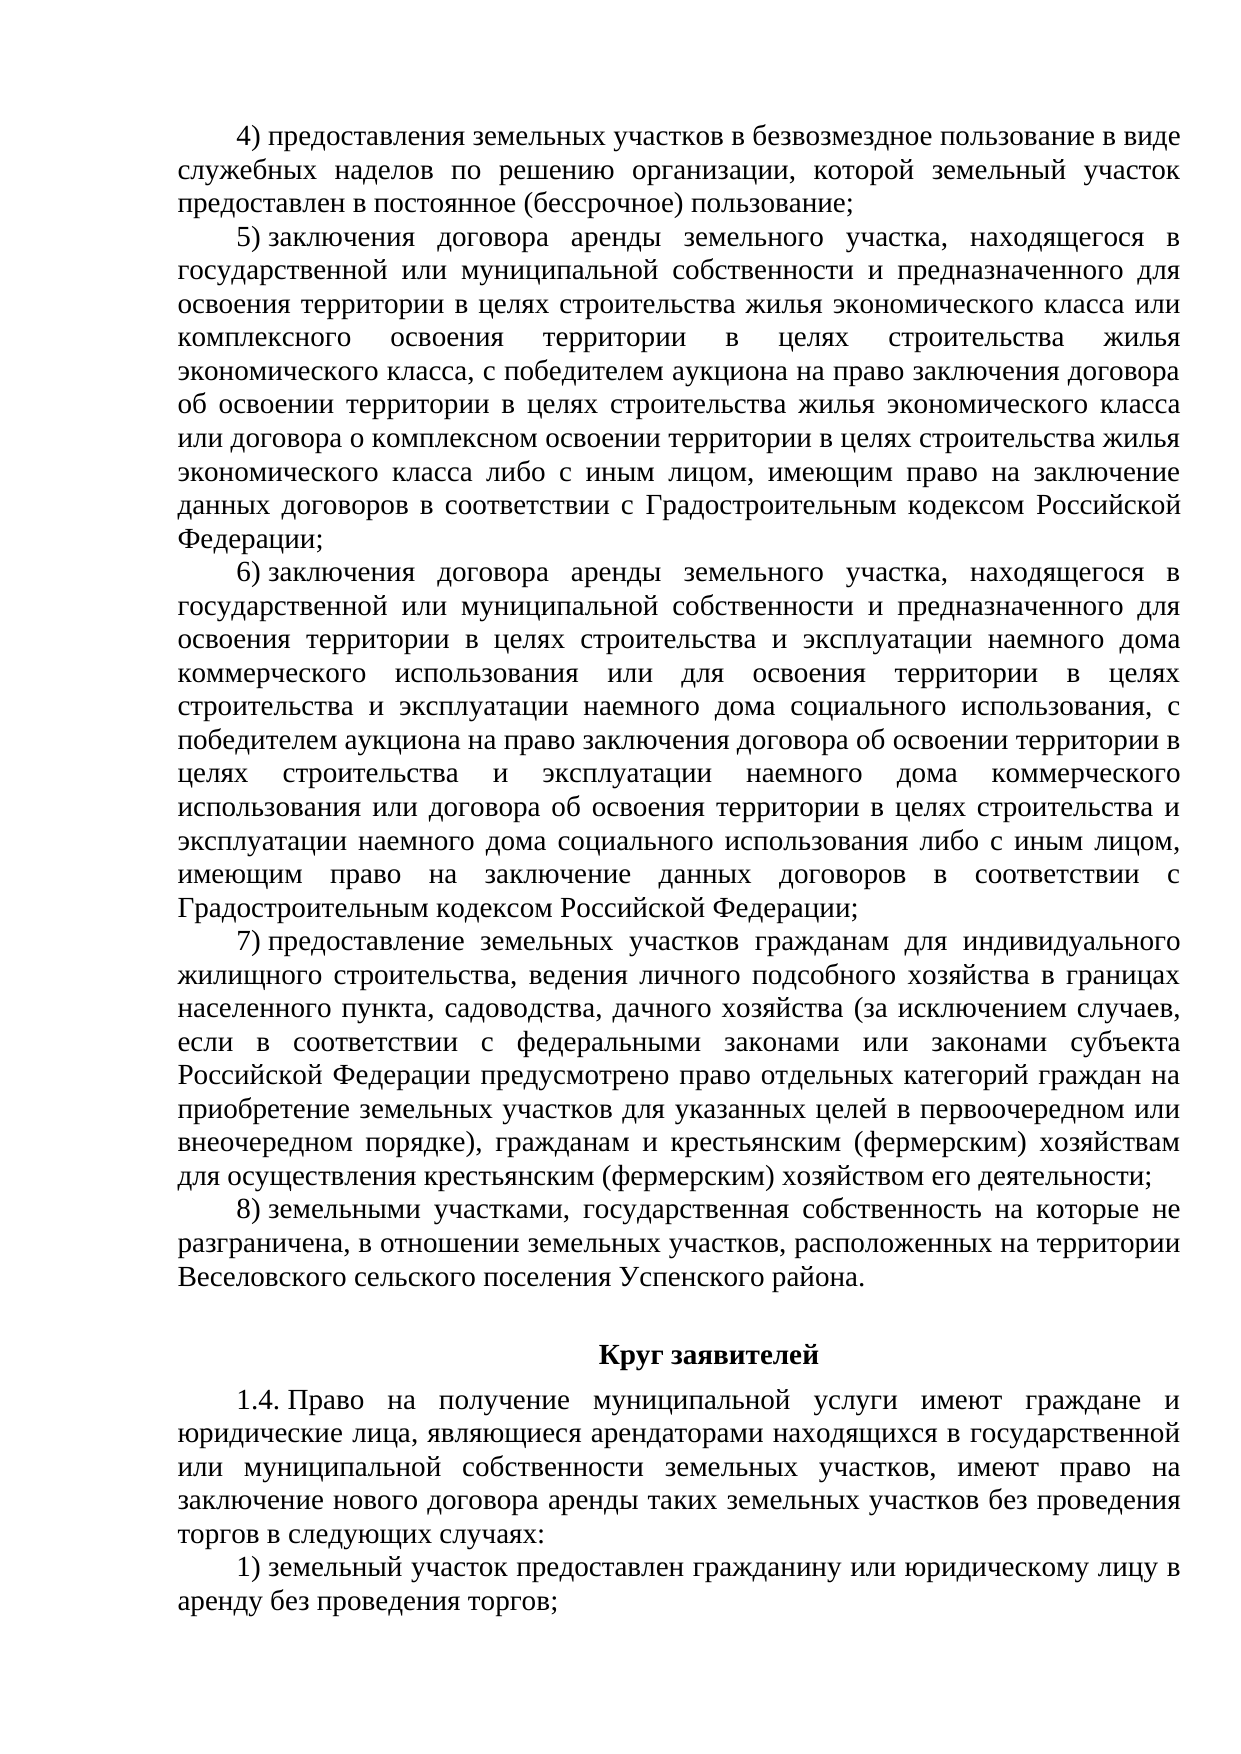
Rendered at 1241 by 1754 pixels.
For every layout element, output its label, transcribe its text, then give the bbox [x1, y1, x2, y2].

text 7) предоставление земельных участков гражданам для индивидуального жилищного строительства, ведения личного подсобного хозяйства в границах населенного пункта, садоводства, дачного хозяйства (за исключением случаев, если в соответствии с федеральными законами или законами субъекта Российской Федерации предусмотрено право отдельных категорий граждан на приобретение земельных участков для указанных целей в первоочередном или внеочередном порядке), гражданам и крестьянским (фермерским) хозяйствам для осуществления крестьянским (фермерским) хозяйством его деятельности; [177, 923, 1181, 1192]
text 1) земельный участок предоставлен гражданину или юридическому лицу в аренду без проведения торгов; [177, 1549, 1181, 1617]
text 6) заключения договора аренды земельного участка, находящегося в государственной или муниципальной собственности и предназначенного для освоения территории в целях строительства и эксплуатации наемного дома коммерческого использования или для освоения территории в целях строительства и эксплуатации наемного дома социального использования, с победителем аукциона на право заключения договора об освоении территории в целях строительства и эксплуатации наемного дома коммерческого использования или договора об освоения территории в целях строительства и эксплуатации наемного дома социального использования либо с иным лицом, имеющим право на заключение данных договоров в соответствии с Градостроительным кодексом Российской Федерации; [177, 554, 1181, 923]
text 4) предоставления земельных участков в безвозмездное пользование в виде служебных наделов по решению организации, которой земельный участок предоставлен в постоянное (бессрочное) пользование; [177, 118, 1181, 219]
text 5) заключения договора аренды земельного участка, находящегося в государственной или муниципальной собственности и предназначенного для освоения территории в целях строительства жилья экономического класса или комплексного освоения территории в целях строительства жилья экономического класса, с победителем аукциона на право заключения договора об освоении территории в целях строительства жилья экономического класса или договора о комплексном освоении территории в целях строительства жилья экономического класса либо с иным лицом, имеющим право на заключение данных договоров в соответствии с Градостроительным кодексом Российской Федерации; [177, 219, 1181, 554]
text 1.4. Право на получение муниципальной услуги имеют граждане и юридические лица, являющиеся арендаторами находящихся в государственной или муниципальной собственности земельных участков, имеют право на заключение нового договора аренды таких земельных участков без проведения торгов в следующих случаях: [177, 1382, 1181, 1549]
subtitle Круг заявителей [177, 1337, 1181, 1371]
text 8) земельными участками, государственная собственность на которые не разграничена, в отношении земельных участков, расположенных на территории Веселовского сельского поселения Успенского района. [177, 1192, 1181, 1292]
